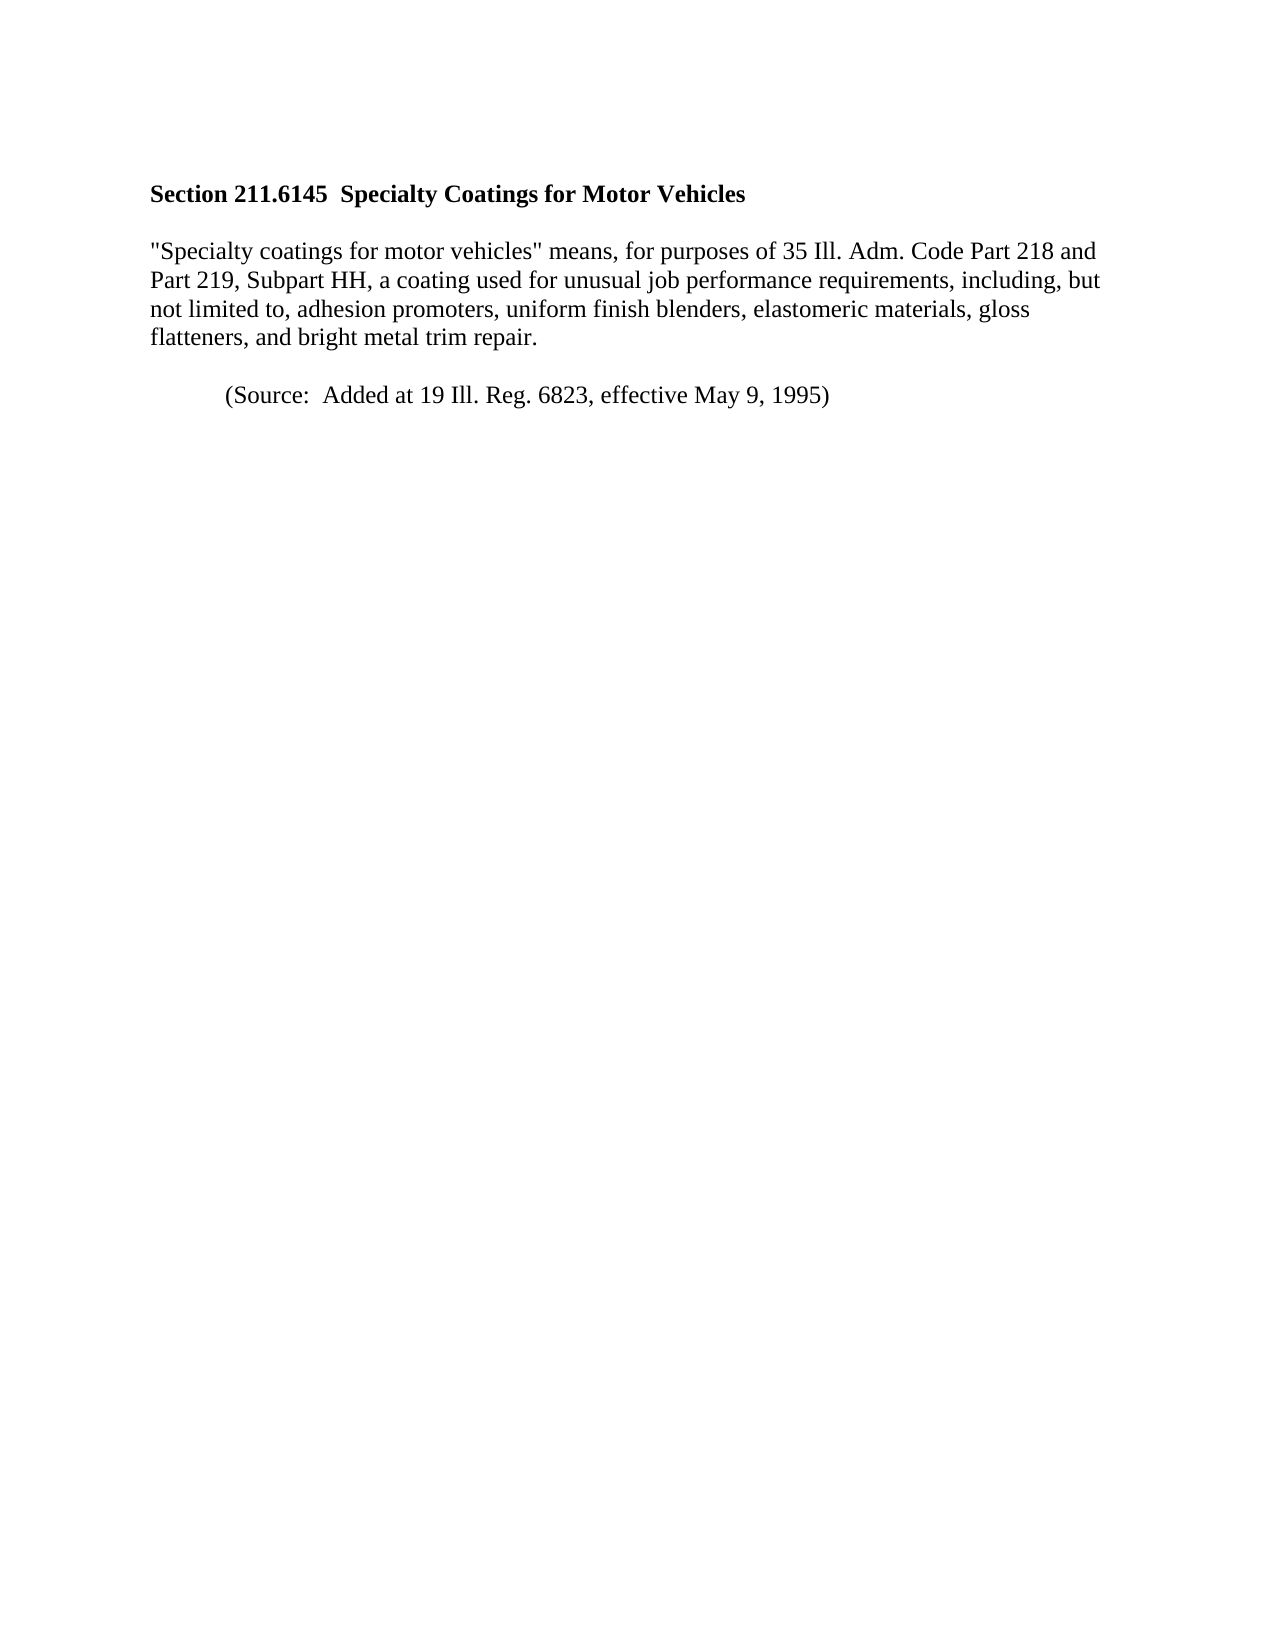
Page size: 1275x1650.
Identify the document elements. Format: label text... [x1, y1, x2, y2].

text "Specialty coatings for motor vehicles" means, for purposes of 35 Ill. Adm. Code Part 218 and Part 219, Subpart HH, a coating used for unusual job performance requirements, including, but not limited to, adhesion promoters, uniform finish blenders, elastomeric materials, gloss flatteners, and bright metal trim repair. [150, 236, 1125, 351]
text (Source: Added at 19 Ill. Reg. 6823, effective May 9, 1995) [225, 380, 1125, 409]
text Section 211.6145 Specialty Coatings for Motor Vehicles [150, 179, 1125, 207]
